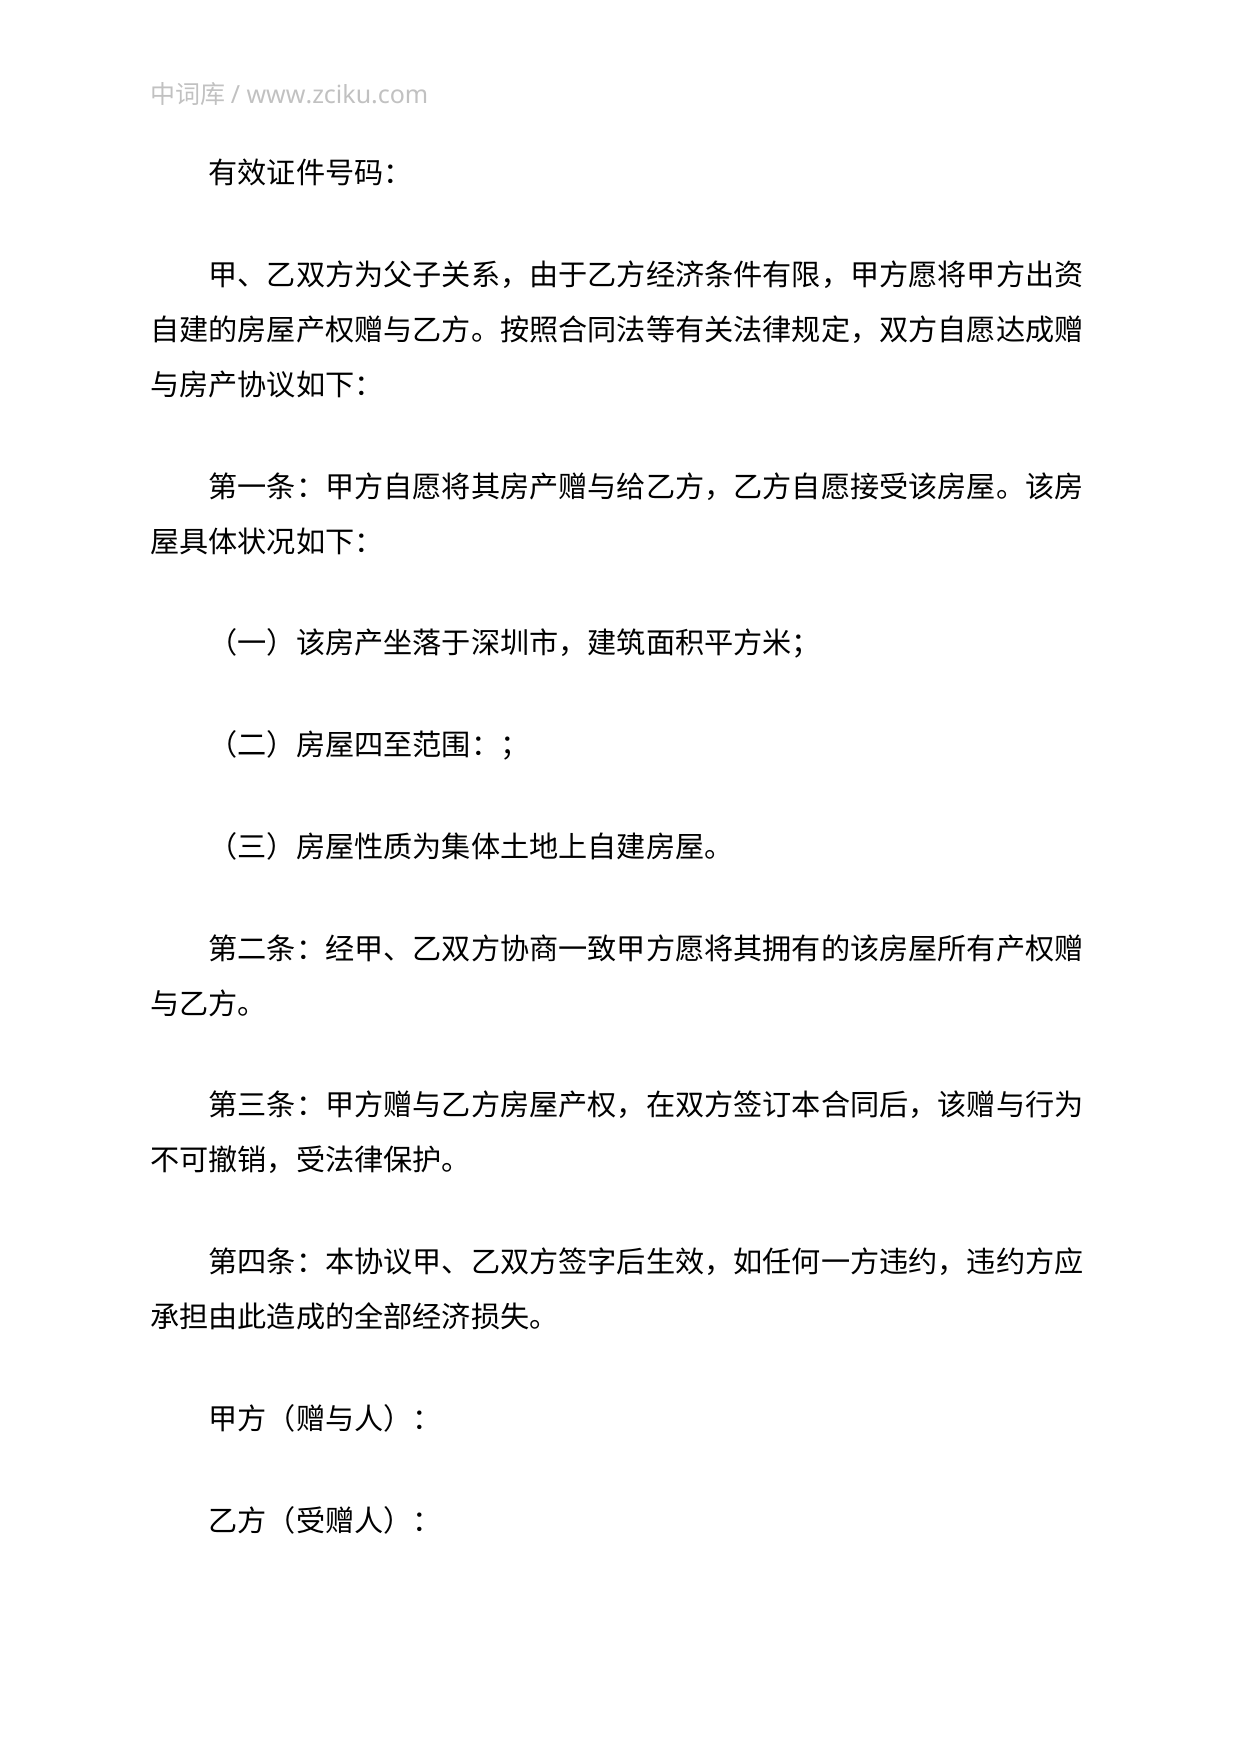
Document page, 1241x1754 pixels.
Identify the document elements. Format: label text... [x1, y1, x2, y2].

text 第三条：甲方赠与乙方房屋产权，在双方签订本合同后，该赠与行为不可撤销，受法律保护。 [150, 1082, 1090, 1179]
text 第一条：甲方自愿将其房产赠与给乙方，乙方自愿接受该房屋。该房屋具体状况如下： [150, 463, 1090, 561]
text （三）房屋性质为集体土地上自建房屋。 [150, 823, 1090, 866]
text 有效证件号码： [150, 150, 1090, 192]
text 第四条：本协议甲、乙双方签字后生效，如任何一方违约，违约方应承担由此造成的全部经济损失。 [150, 1239, 1090, 1336]
text 甲、乙双方为父子关系，由于乙方经济条件有限，甲方愿将甲方出资自建的房屋产权赠与乙方。按照合同法等有关法律规定，双方自愿达成赠与房产协议如下： [150, 252, 1090, 404]
text （二）房屋四至范围：； [150, 722, 1090, 764]
text 甲方（赠与人）： [150, 1395, 1090, 1438]
text （一）该房产坐落于深圳市，建筑面积平方米； [150, 620, 1090, 662]
text 第二条：经甲、乙双方协商一致甲方愿将其拥有的该房屋所有产权赠与乙方。 [150, 925, 1090, 1022]
text 乙方（受赠人）： [150, 1497, 1090, 1539]
